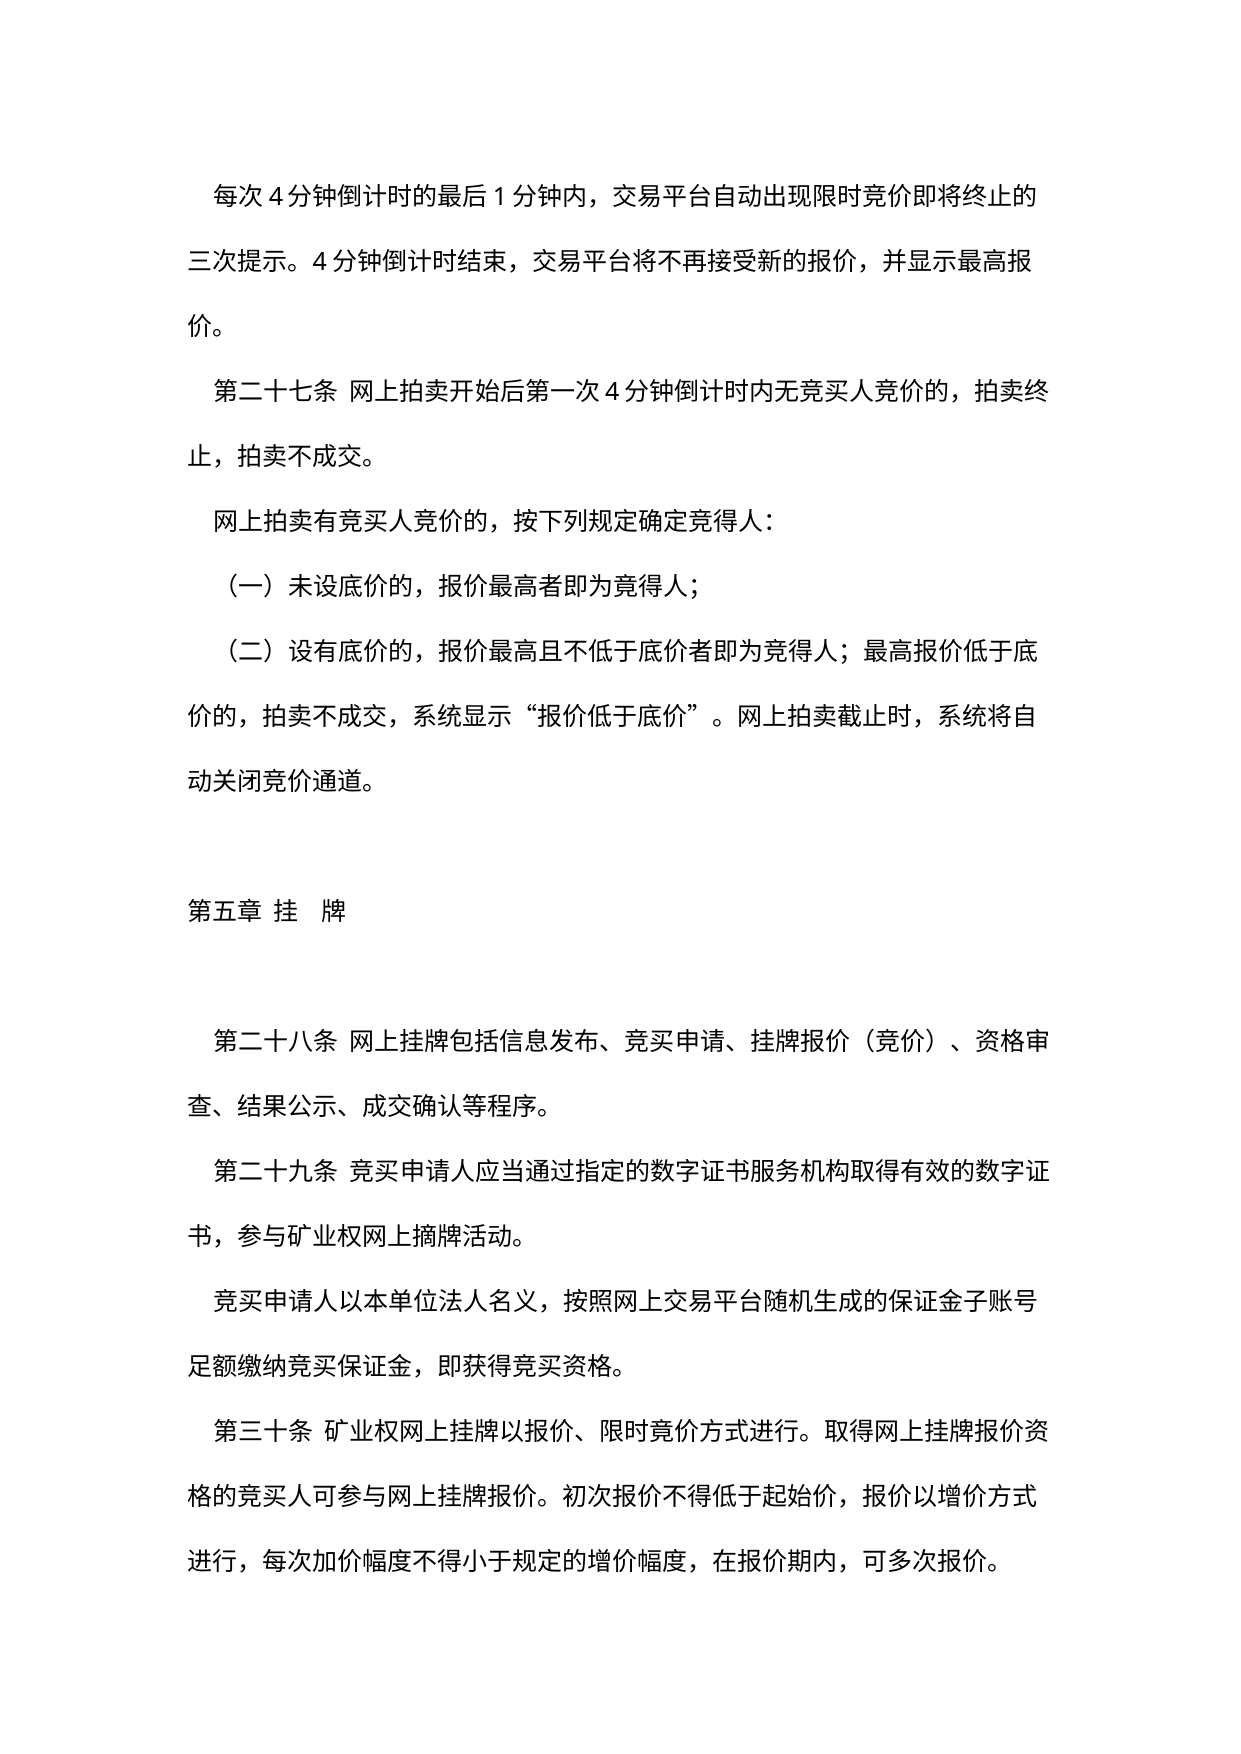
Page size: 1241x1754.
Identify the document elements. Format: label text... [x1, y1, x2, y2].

text （二）设有底价的，报价最高且不低于底价者即为竞得人；最高报价低于底价的，拍卖不成交，系统显示“报价低于底价”。网上拍卖截止时，系统将自动关闭竞价通道。 [187, 617, 1053, 812]
text 网上拍卖有竞买人竞价的，按下列规定确定竞得人： [187, 487, 1053, 552]
text 第五章 挂 牌 [187, 877, 1053, 942]
text 第二十九条 竞买申请人应当通过指定的数字证书服务机构取得有效的数字证书，参与矿业权网上摘牌活动。 [187, 1137, 1053, 1267]
text 第三十条 矿业权网上挂牌以报价、限时竟价方式进行。取得网上挂牌报价资格的竞买人可参与网上挂牌报价。初次报价不得低于起始价，报价以增价方式进行，每次加价幅度不得小于规定的增价幅度，在报价期内，可多次报价。 [187, 1397, 1053, 1592]
text 竞买申请人以本单位法人名义，按照网上交易平台随机生成的保证金子账号足额缴纳竞买保证金，即获得竞买资格。 [187, 1267, 1053, 1397]
text 每次4分钟倒计时的最后1分钟内，交易平台自动出现限时竞价即将终止的三次提示。4分钟倒计时结束，交易平台将不再接受新的报价，并显示最高报价。 [187, 162, 1053, 357]
text 第二十八条 网上挂牌包括信息发布、竞买申请、挂牌报价（竞价）、资格审查、结果公示、成交确认等程序。 [187, 1007, 1053, 1137]
text 第二十七条 网上拍卖开始后第一次4分钟倒计时内无竞买人竞价的，拍卖终止，拍卖不成交。 [187, 357, 1053, 487]
text （一）未设底价的，报价最高者即为竟得人； [187, 552, 1053, 617]
